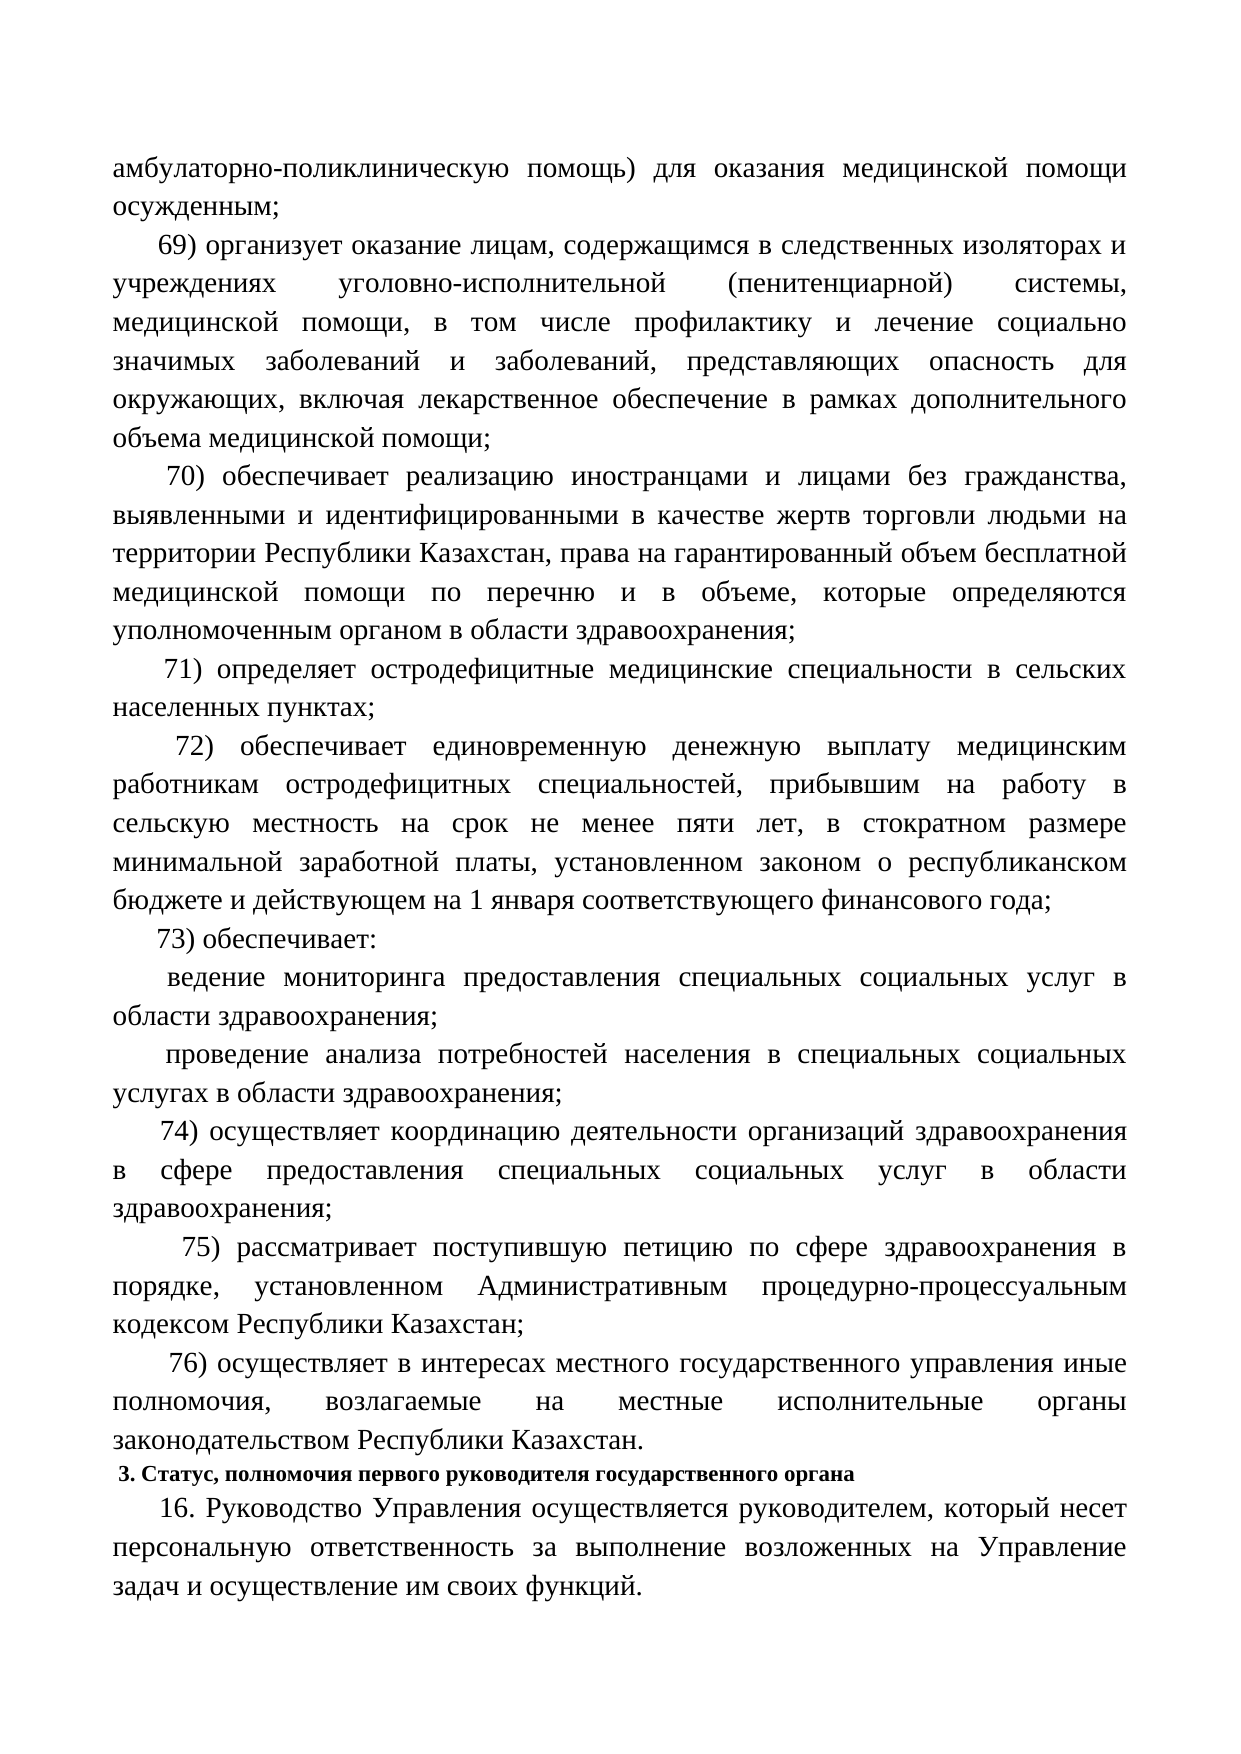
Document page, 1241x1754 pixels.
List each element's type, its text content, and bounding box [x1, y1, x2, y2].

text 16. Руководство Управления осуществляется руководителем, который несет персональную ответственность за выполнение возложенных на Управление задач и осуществление им своих функций. [112, 1491, 1128, 1601]
text 74) осуществляет координацию деятельности организаций здравоохранения в сфере предоставления специальных социальных услуг в области здравоохранения; [112, 1113, 1128, 1224]
text проведение анализа потребностей населения в специальных социальных услугах в области здравоохранения; [112, 1036, 1128, 1108]
text 73) обеспечивает: [112, 921, 1128, 954]
text 69) организует оказание лицам, содержащимся в следственных изоляторах и учреждениях уголовно-исполнительной (пенитенциарной) системы, медицинской помощи, в том числе профилактику и лечение социально значимых заболеваний и заболеваний, представляющих опасность для окружающих, включая лекарственное обеспечение в рамках дополнительного объема медицинской помощи; [112, 227, 1128, 453]
text 3. Статус, полномочия первого руководителя государственного органа [112, 1460, 1128, 1487]
text 75) рассматривает поступившую петицию по сфере здравоохранения в порядке, установленном Административным процедурно-процессуальным кодексом Республики Казахстан; [112, 1229, 1128, 1340]
text 71) определяет остродефицитные медицинские специальности в сельских населенных пунктах; [112, 651, 1128, 723]
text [112, 150, 1128, 222]
text ведение мониторинга предоставления специальных социальных услуг в области здравоохранения; [112, 959, 1128, 1031]
text 70) обеспечивает реализацию иностранцами и лицами без гражданства, выявленными и идентифицированными в качестве жертв торговли людьми на территории Республики Казахстан, права на гарантированный объем бесплатной медицинской помощи по перечню и в объеме, которые определяются уполномоченным органом в области здравоохранения; [112, 458, 1128, 646]
text 76) осуществляет в интересах местного государственного управления иные полномочия, возлагаемые на местные исполнительные органы законодательством Республики Казахстан. [112, 1345, 1128, 1455]
text 72) обеспечивает единовременную денежную выплату медицинским работникам остродефицитных специальностей, прибывшим на работу в сельскую местность на срок не менее пяти лет, в стократном размере минимальной заработной платы, установленном законом о республиканском бюджете и действующем на 1 января соответствующего финансового года; [112, 728, 1128, 916]
